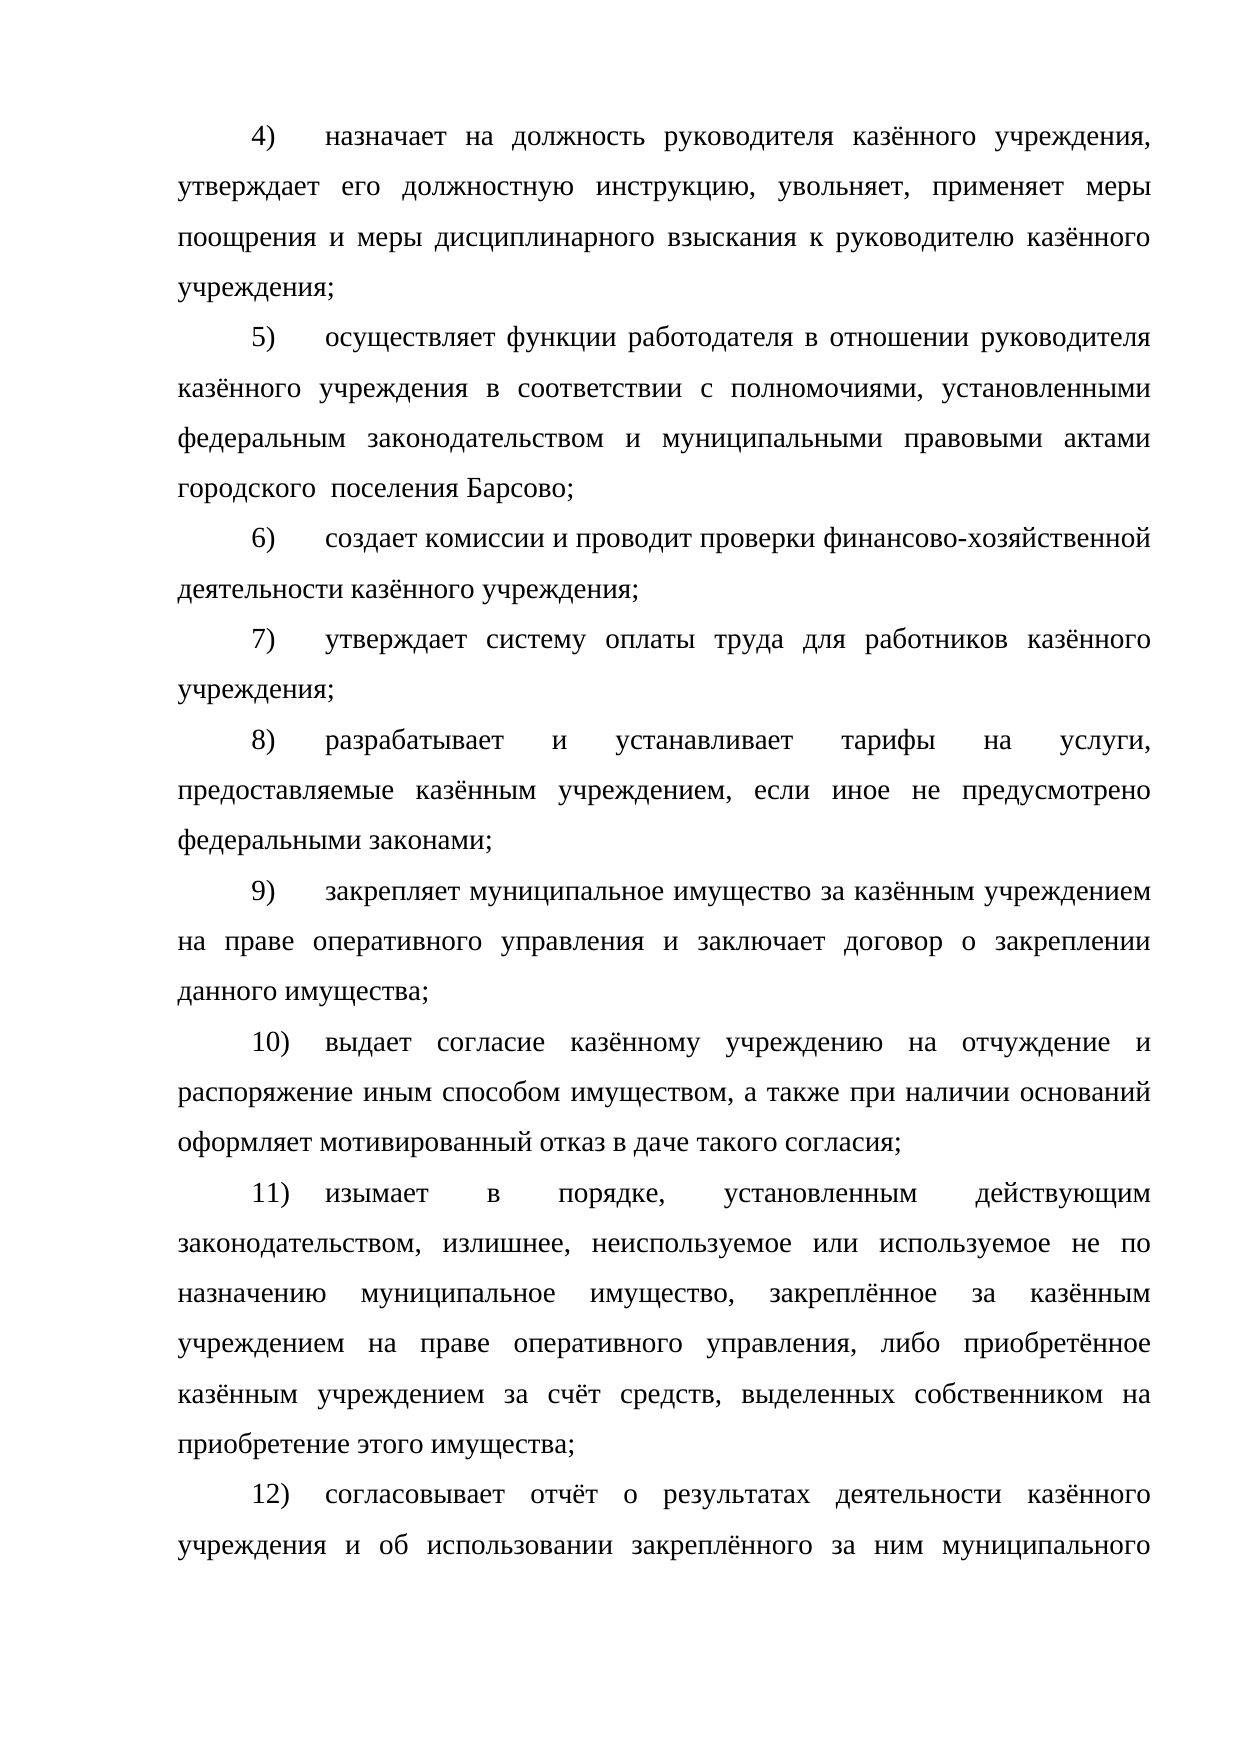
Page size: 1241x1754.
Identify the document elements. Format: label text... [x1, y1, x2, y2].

list утверждает систему оплаты труда для работников казённого учреждения; [177, 621, 1152, 705]
list закрепляет муниципальное имущество за казённым учреждением на праве оперативного управления и заключает договор о закреплении данного имущества; [177, 873, 1152, 1007]
list выдает согласие казённому учреждению на отчуждение и распоряжение иным способом имуществом, а также при наличии оснований оформляет мотивированный отказ в даче такого согласия; [177, 1024, 1152, 1158]
list создает комиссии и проводит проверки финансово-хозяйственной деятельности казённого учреждения; [177, 521, 1152, 604]
list назначает на должность руководителя казённого учреждения, утверждает его должностную инструкцию, увольняет, применяет меры поощрения и меры дисциплинарного взыскания к руководителю казённого учреждения; [177, 118, 1152, 303]
list изымает в порядке, установленным действующим законодательством, излишнее, неиспользуемое или используемое не по назначению муниципальное имущество, закреплённое за казённым учреждением на праве оперативного управления, либо приобретённое казённым учреждением за счёт средств, выделенных собственником на приобретение этого имущества; [177, 1175, 1152, 1460]
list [177, 1477, 1152, 1560]
list разрабатывает и устанавливает тарифы на услуги, предоставляемые казённым учреждением, если иное не предусмотрено федеральными законами; [177, 722, 1152, 856]
list осуществляет функции работодателя в отношении руководителя казённого учреждения в соответствии с полномочиями, установленными федеральным законодательством и муниципальными правовыми актами городского поселения Барсово; [177, 319, 1152, 504]
